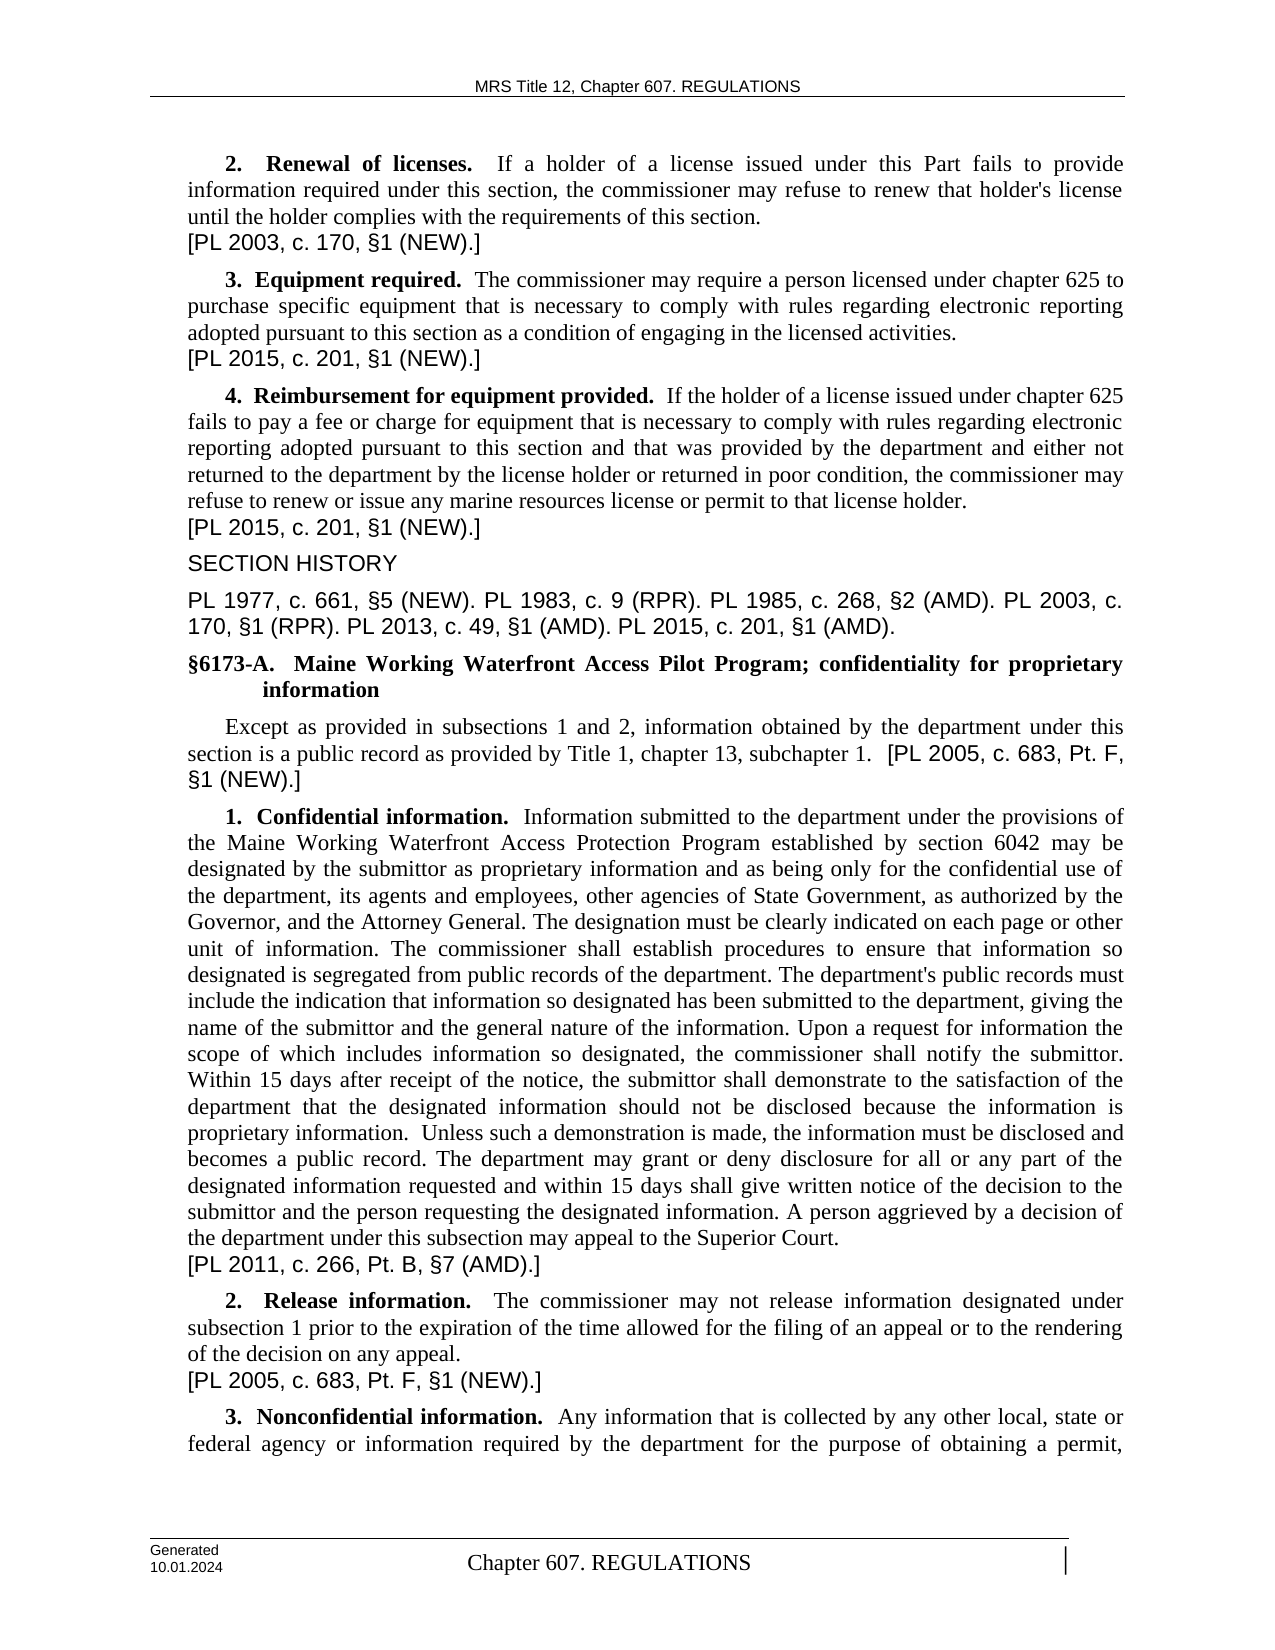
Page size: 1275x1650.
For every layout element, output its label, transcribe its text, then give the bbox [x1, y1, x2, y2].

text 3. Equipment required. The commissioner may require a person licensed under chapter 625 to purchase specific equipment that is necessary to comply with rules regarding electronic reporting adopted pursuant to this section as a condition of engaging in the licensed activities. [187, 266, 1125, 345]
text 2. Renewal of licenses. If a holder of a license issued under this Part fails to provide information required under this section, the commissioner may refuse to renew that holder's license until the holder complies with the requirements of this section. [187, 150, 1125, 229]
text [187, 1403, 1125, 1456]
text SECTION HISTORY [187, 550, 1125, 577]
text [PL 2003, c. 170, §1 (NEW).] [187, 229, 1125, 255]
text 4. Reimbursement for equipment provided. If the holder of a license issued under chapter 625 fails to pay a fee or charge for equipment that is necessary to comply with rules regarding electronic reporting adopted pursuant to this section and that was provided by the department and either not returned to the department by the license holder or returned in poor condition, the commissioner may refuse to renew or issue any marine resources license or permit to that license holder. [187, 382, 1125, 513]
text Except as provided in subsections 1 and 2, information obtained by the department under this section is a public record as provided by Title 1, chapter 13, subchapter 1. [PL 2005, c. 683, Pt. F, §1 (NEW).] [187, 713, 1125, 792]
text [PL 2015, c. 201, §1 (NEW).] [187, 513, 1125, 540]
text [PL 2015, c. 201, §1 (NEW).] [187, 345, 1125, 371]
text PL 1977, c. 661, §5 (NEW). PL 1983, c. 9 (RPR). PL 1985, c. 268, §2 (AMD). PL 2003, c. 170, §1 (RPR). PL 2013, c. 49, §1 (AMD). PL 2015, c. 201, §1 (AMD). [187, 587, 1125, 640]
text [PL 2005, c. 683, Pt. F, §1 (NEW).] [187, 1367, 1125, 1393]
text §6173-A. Maine Working Waterfront Access Pilot Program; confidentiality for proprietary information [187, 650, 1125, 703]
text [PL 2011, c. 266, Pt. B, §7 (AMD).] [187, 1251, 1125, 1277]
text 2. Release information. The commissioner may not release information designated under subsection 1 prior to the expiration of the time allowed for the filing of an appeal or to the rendering of the decision on any appeal. [187, 1288, 1125, 1367]
text 1. Confidential information. Information submitted to the department under the provisions of the Maine Working Waterfront Access Protection Program established by section 6042 may be designated by the submittor as proprietary information and as being only for the confidential use of the department, its agents and employees, other agencies of State Government, as authorized by the Governor, and the Attorney General. The designation must be clearly indicated on each page or other unit of information. The commissioner shall establish procedures to ensure that information so designated is segregated from public records of the department. The department's public records must include the indication that information so designated has been submitted to the department, giving the name of the submittor and the general nature of the information. Upon a request for information the scope of which includes information so designated, the commissioner shall notify the submittor. Within 15 days after receipt of the notice, the submittor shall demonstrate to the satisfaction of the department that the designated information should not be disclosed because the information is proprietary information. Unless such a demonstration is made, the information must be disclosed and becomes a public record. The department may grant or deny disclosure for all or any part of the designated information requested and within 15 days shall give written notice of the decision to the submittor and the person requesting the designated information. A person aggrieved by a decision of the department under this subsection may appeal to the Superior Court. [187, 803, 1125, 1251]
